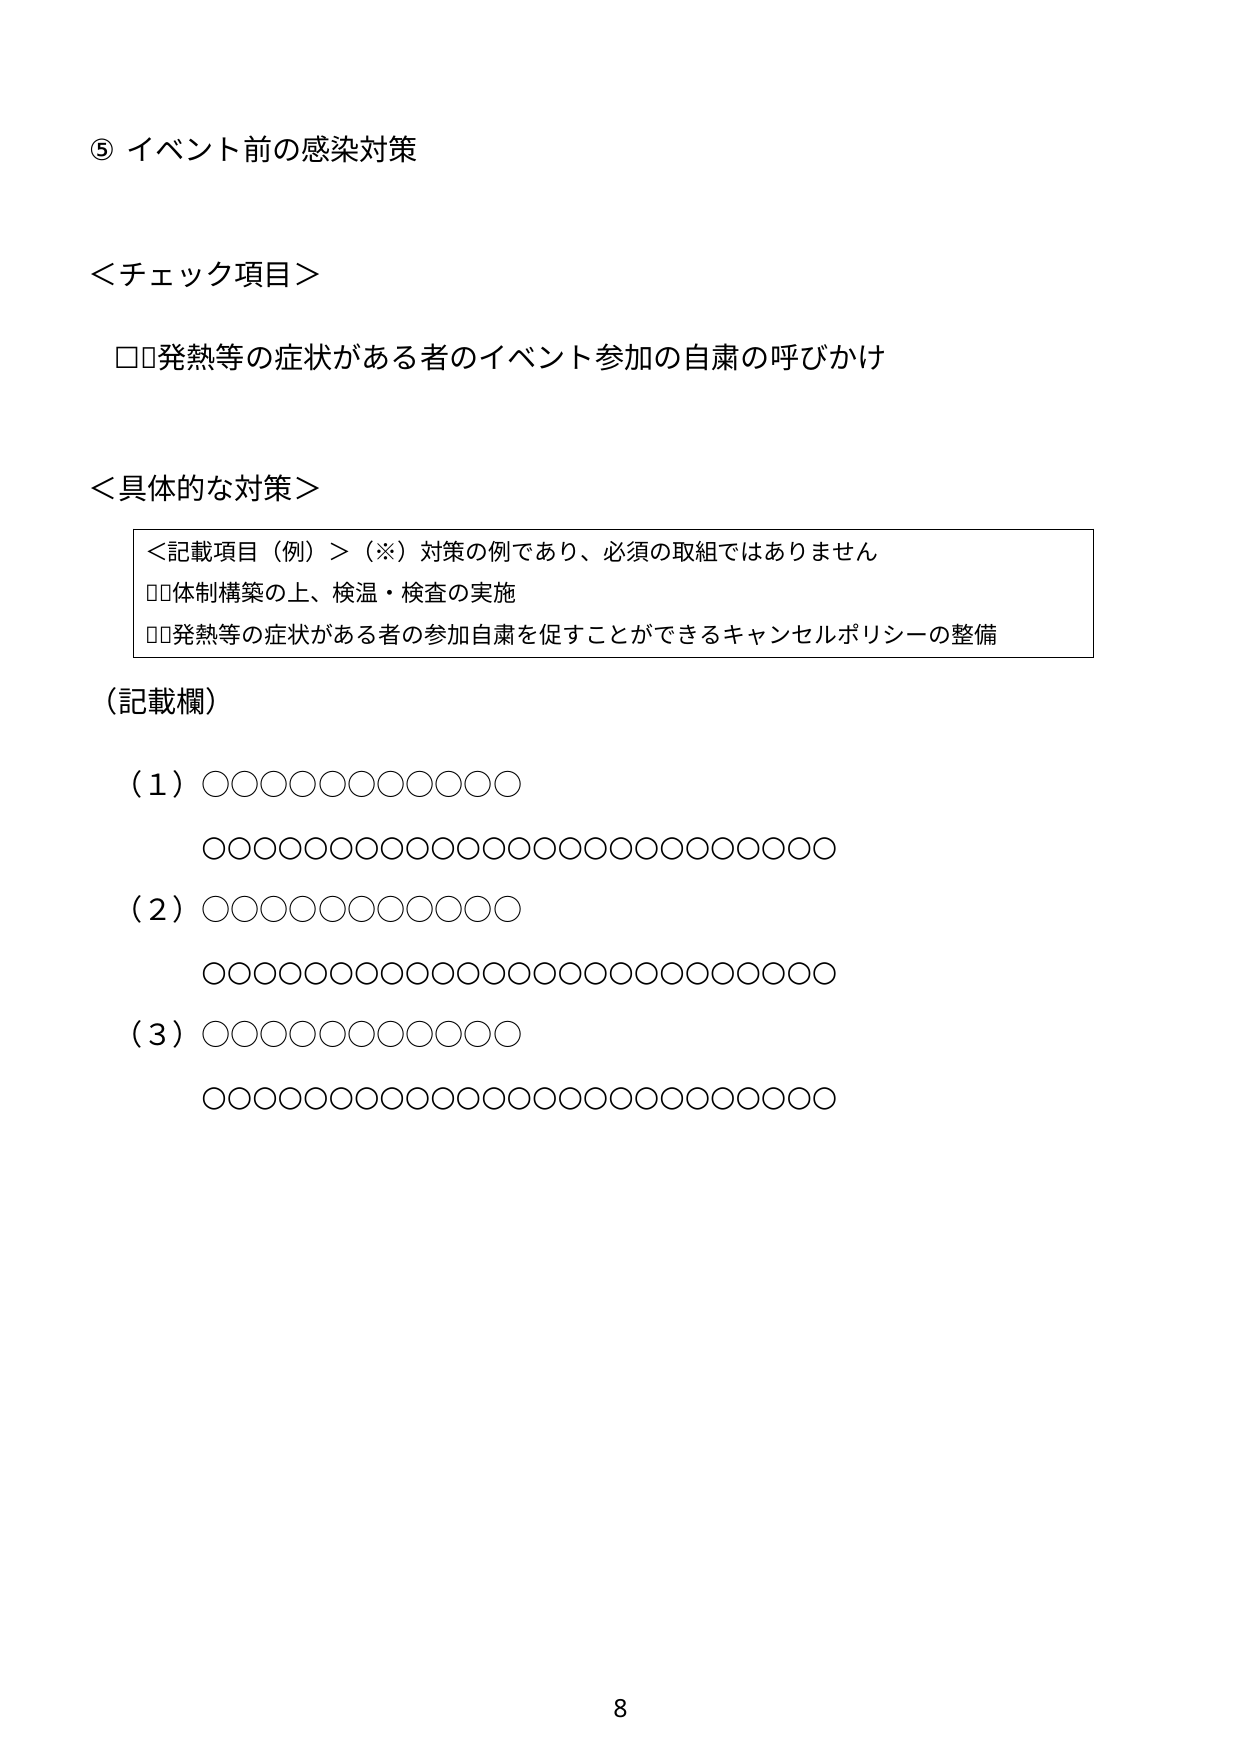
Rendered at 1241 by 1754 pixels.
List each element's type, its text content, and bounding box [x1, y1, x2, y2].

text ○○○○○○○○○○○○○○○○○○○○○○○○○ [114, 1074, 1152, 1116]
table_header ＜記載項目（例）＞（※）対策の例であり、必須の取組ではありません 体制構築の上、検温・検査の実施 発熱等の症状がある者の参加自粛を促すことができるキャンセルポリシーの整備 [134, 530, 1093, 657]
text （２）○○○○○○○○○○○ [114, 866, 1152, 949]
text （３）○○○○○○○○○○○ [114, 991, 1152, 1074]
text ＜具体的な対策＞ [89, 445, 1152, 528]
text ○○○○○○○○○○○○○○○○○○○○○○○○○ [114, 949, 1152, 991]
list イベント前の感染対策 [89, 106, 1152, 189]
text （１）○○○○○○○○○○○ [114, 741, 1152, 824]
text ＜チェック項目＞ [89, 231, 1152, 314]
text ○○○○○○○○○○○○○○○○○○○○○○○○○ [114, 824, 1152, 866]
text 発熱等の症状がある者のイベント参加の自粛の呼びかけ [114, 314, 1152, 398]
text （記載欄） [89, 658, 1152, 741]
